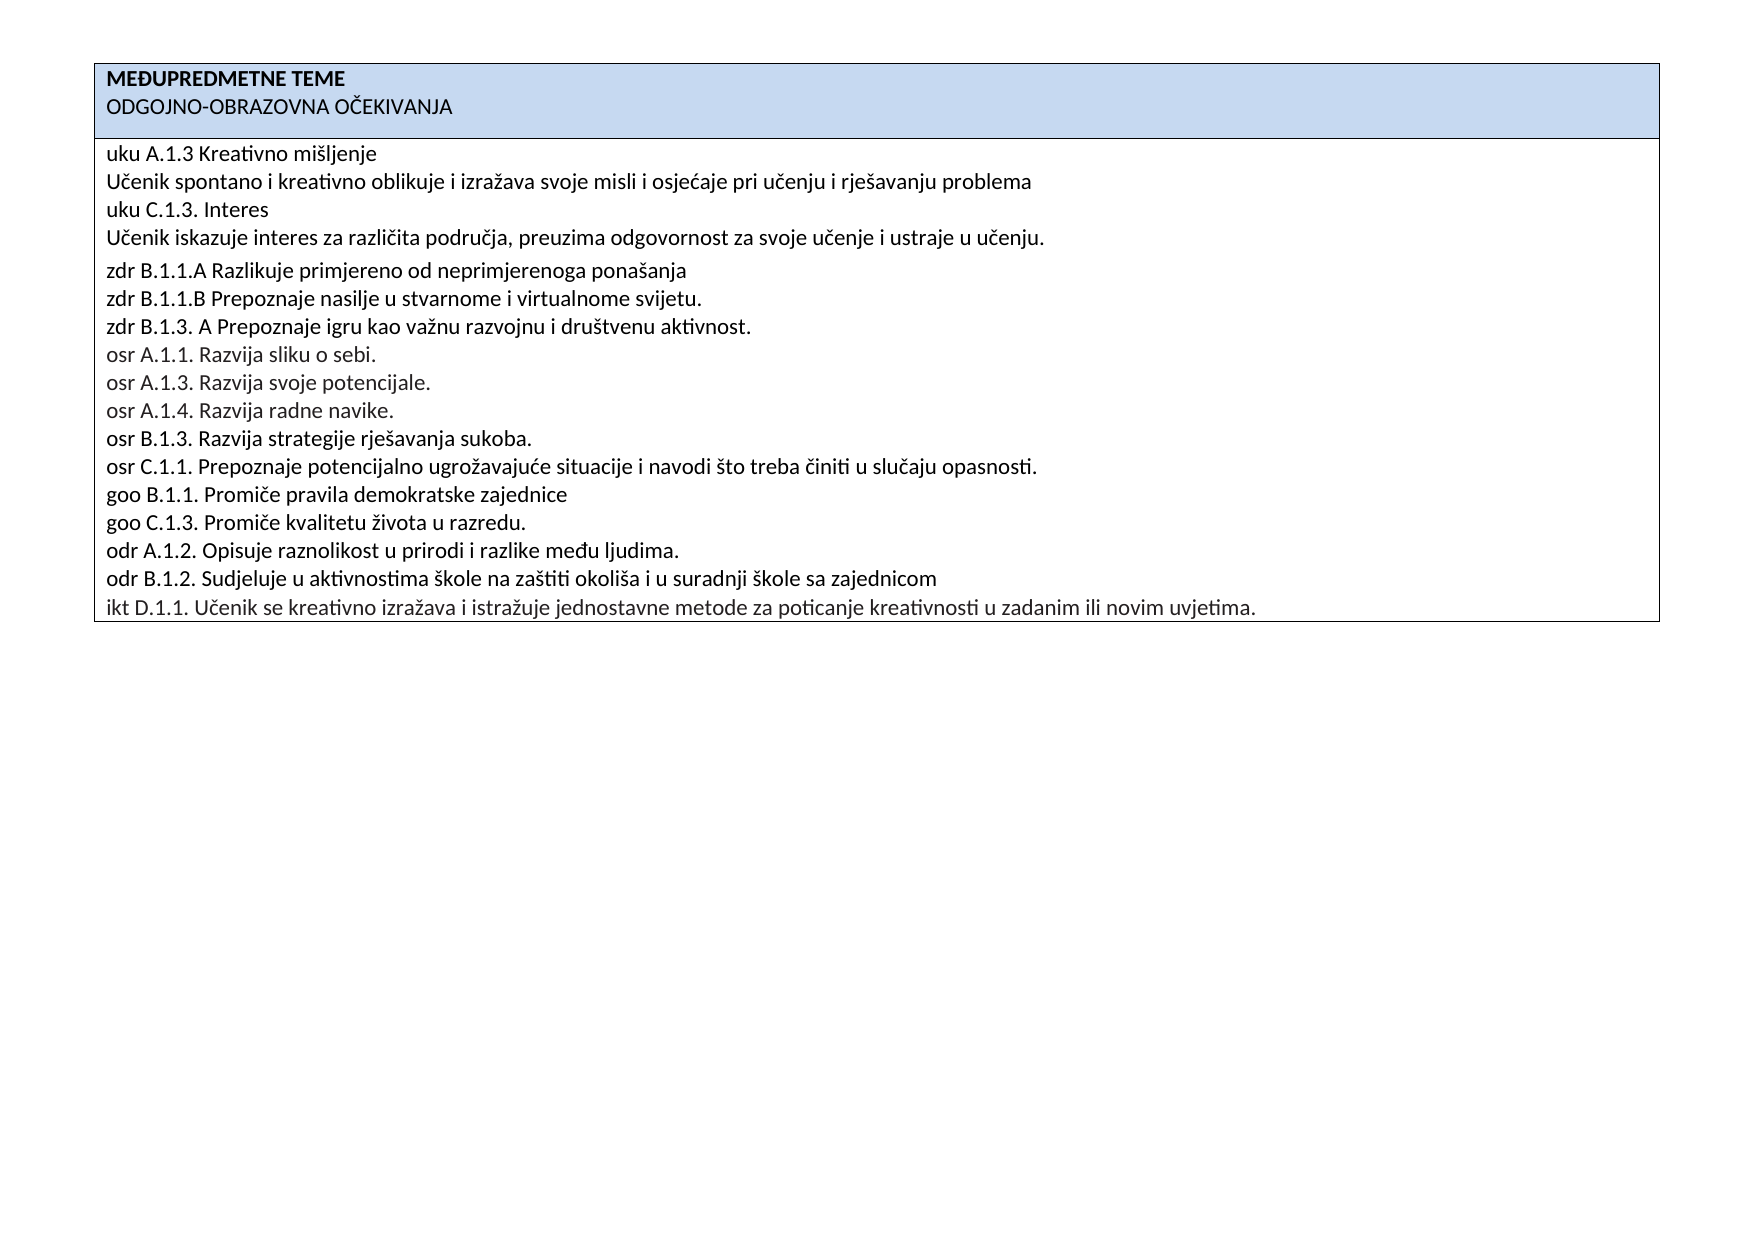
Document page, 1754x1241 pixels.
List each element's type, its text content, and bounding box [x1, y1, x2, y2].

table_header MEĐUPREDMETNE TEME ODGOJNO-OBRAZOVNA OČEKIVANJA [95, 64, 1659, 138]
table_cell uku A.1.3 Kreativno mišljenje Učenik spontano i kreativno oblikuje i izražava svoje misli i osjećaje pri učenju i rješavanju problema uku C.1.3. Interes Učenik iskazuje interes za različita područja, preuzima odgovornost za svoje učenje i ustraje u učenju. zdr B.1.1.A Razlikuje primjereno od neprimjerenoga ponašanja zdr B.1.1.B Prepoznaje nasilje u stvarnome i virtualnome svijetu. zdr B.1.3. A Prepoznaje igru kao važnu razvojnu i društvenu aktivnost. osr A.1.1. Razvija sliku o sebi. osr A.1.3. Razvija svoje potencijale. osr A.1.4. Razvija radne navike. osr B.1.3. Razvija strategije rješavanja sukoba. osr C.1.1. Prepoznaje potencijalno ugrožavajuće situacije i navodi što treba činiti u slučaju opasnosti. goo B.1.1. Promiče pravila demokratske zajednice goo C.1.3. Promiče kvalitetu života u razredu. odr A.1.2. Opisuje raznolikost u prirodi i razlike među ljudima. odr B.1.2. Sudjeluje u aktivnostima škole na zaštiti okoliša i u suradnji škole sa zajednicom ikt D.1.1. Učenik se kreativno izražava i istražuje jednostavne metode za poticanje kreativnosti u zadanim ili novim uvjetima. [95, 139, 1659, 621]
